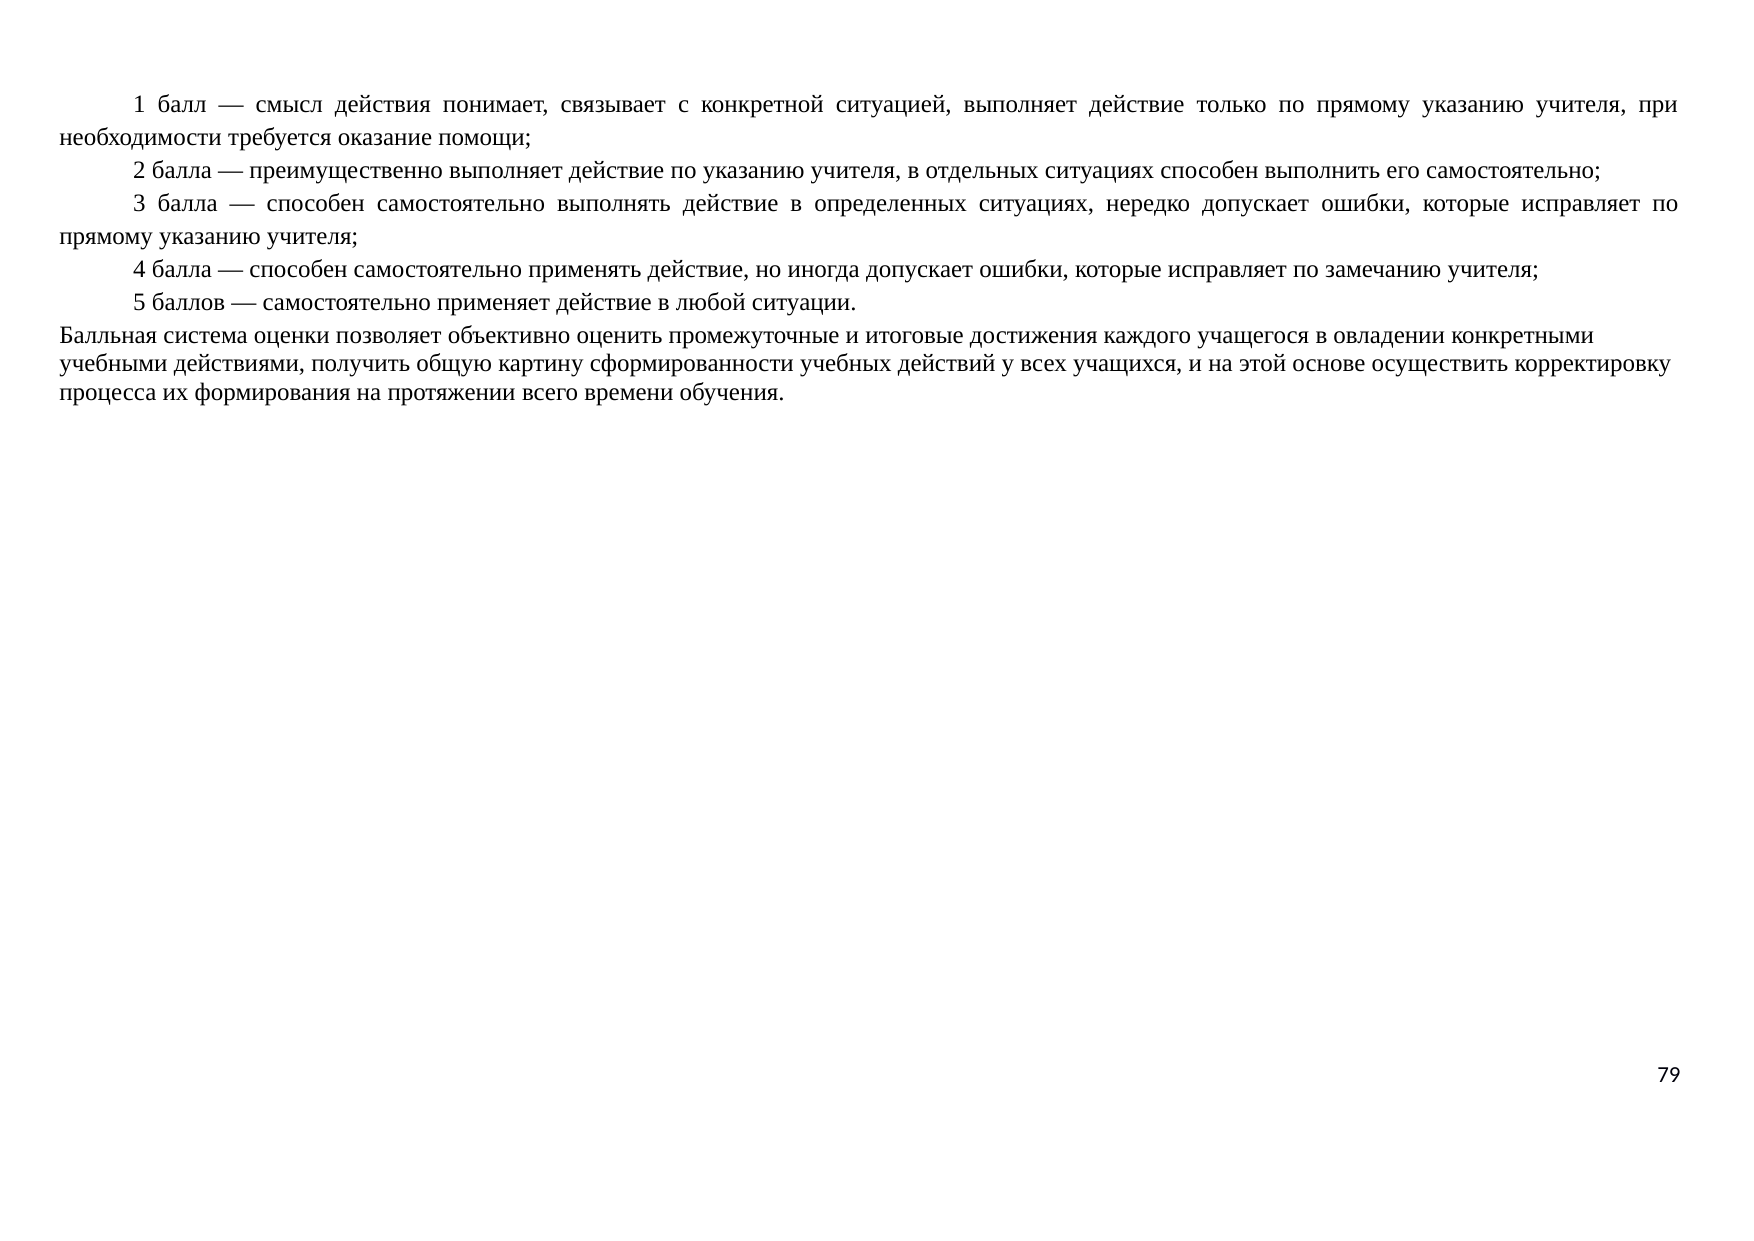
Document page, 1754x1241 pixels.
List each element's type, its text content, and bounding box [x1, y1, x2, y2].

text 4 балла ― способен самостоятельно применять действие, но иногда допускает ошибки, которые исправляет по замечанию учителя; [59, 254, 1680, 282]
text 5 баллов ― самостоятельно применяет действие в любой ситуации. [59, 287, 1680, 316]
text 3 балла ― способен самостоятельно выполнять действие в определенных ситуациях, нередко допускает ошибки, которые исправляет по прямому указанию учителя; [59, 188, 1680, 249]
text Балльная система оценки позволяет объективно оценить промежуточные и итоговые достижения каждого учащегося в овладении конкретными учебными действиями, получить общую картину сформированности учебных действий у всех учащихся, и на этой основе осуществить корректировку процесса их формирования на протяжении всего времени обучения. [59, 320, 1680, 406]
text 1 балл ― смысл действия понимает, связывает с конкретной ситуацией, выполняет действие только по прямому указанию учителя, при необходимости требуется оказание помощи; [59, 89, 1680, 150]
text 2 балла ― преимущественно выполняет действие по указанию учителя, в отдельных ситуациях способен выполнить его самостоятельно; [59, 155, 1680, 183]
